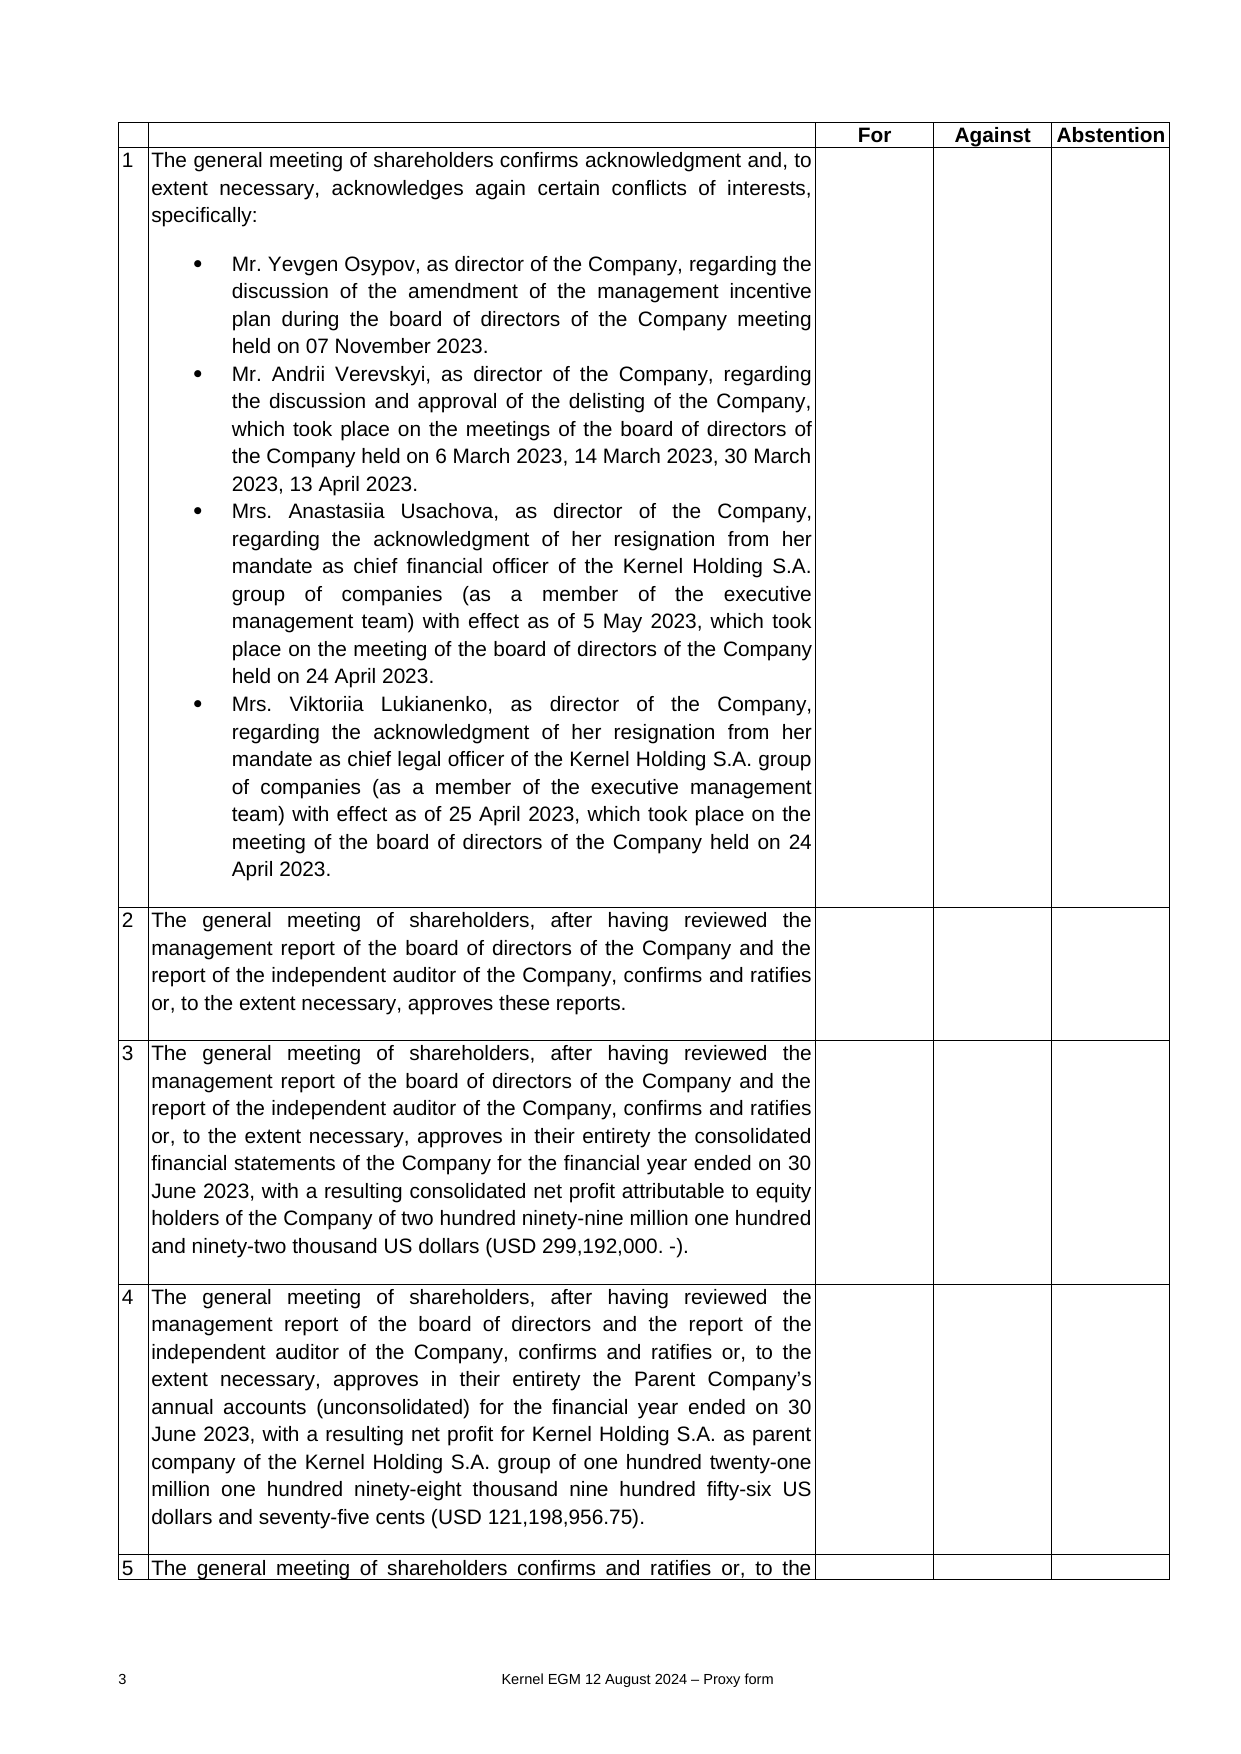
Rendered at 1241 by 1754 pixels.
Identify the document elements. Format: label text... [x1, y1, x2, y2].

table_cell 5 [119, 1555, 148, 1579]
table_cell [1052, 1285, 1169, 1554]
table_cell [1052, 908, 1169, 1040]
table_cell [934, 1285, 1051, 1554]
table_cell 1 [119, 148, 148, 907]
table_header [119, 123, 148, 147]
table_header Against [934, 123, 1051, 147]
table_cell [934, 148, 1051, 907]
table_cell 2 [119, 908, 148, 1040]
table_cell The general meeting of shareholders, after having reviewed the management report of the board of directors and the report of the independent auditor of the Company, confirms and ratifies or, to the extent necessary, approves in their entirety the Parent Company’s annual accounts (unconsolidated) for the financial year ended on 30 June 2023, with a resulting net profit for Kernel Holding S.A. as parent company of the Kernel Holding S.A. group of one hundred twenty-one million one hundred ninety-eight thousand nine hundred fifty-six US dollars and seventy-five cents (USD 121,198,956.75). [149, 1285, 815, 1554]
table_cell [816, 908, 933, 1040]
table_cell [816, 1555, 933, 1579]
table_cell [1052, 1555, 1169, 1579]
table_cell The general meeting of shareholders, after having reviewed the management report of the board of directors of the Company and the report of the independent auditor of the Company, confirms and ratifies or, to the extent necessary, approves in their entirety the consolidated financial statements of the Company for the financial year ended on 30 June 2023, with a resulting consolidated net profit attributable to equity holders of the Company of two hundred ninety-nine million one hundred and ninety-two thousand US dollars (USD 299,192,000. -). [149, 1041, 815, 1283]
table_cell [934, 1041, 1051, 1283]
table_header [149, 123, 815, 147]
table_cell 4 [119, 1285, 148, 1554]
table_cell 3 [119, 1041, 148, 1283]
table_cell The general meeting of shareholders, after having reviewed the management report of the board of directors of the Company and the report of the independent auditor of the Company, confirms and ratifies or, to the extent necessary, approves these reports. [149, 908, 815, 1040]
table_cell [816, 148, 933, 907]
table_header For [816, 123, 933, 147]
table_cell [934, 908, 1051, 1040]
table_cell [816, 1285, 933, 1554]
table_cell [934, 1555, 1051, 1579]
table_cell [1052, 148, 1169, 907]
table_cell The general meeting of shareholders confirms acknowledgment and, to extent necessary, acknowledges again certain conflicts of interests, specifically: Mr. Yevgen Osypov, as director of the Company, regarding the discussion of the amendment of the management incentive plan during the board of directors of the Company meeting held on 07 November 2023. Mr. Andrii Verevskyi, as director of the Company, regarding the discussion and approval of the delisting of the Company, which took place on the meetings of the board of directors of the Company held on 6 March 2023, 14 March 2023, 30 March 2023, 13 April 2023. Mrs. Anastasiia Usachova, as director of the Company, regarding the acknowledgment of her resignation from her mandate as chief financial officer of the Kernel Holding S.A. group of companies (as a member of the executive management team) with effect as of 5 May 2023, which took place on the meeting of the board of directors of the Company held on 24 April 2023. Mrs. Viktoriia Lukianenko, as director of the Company, regarding the acknowledgment of her resignation from her mandate as chief legal officer of the Kernel Holding S.A. group of companies (as a member of the executive management team) with effect as of 25 April 2023, which took place on the meeting of the board of directors of the Company held on 24 April 2023. [149, 148, 815, 907]
table_cell [1052, 1041, 1169, 1283]
table_header Abstention [1052, 123, 1169, 147]
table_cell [149, 1555, 815, 1579]
table_cell [816, 1041, 933, 1283]
